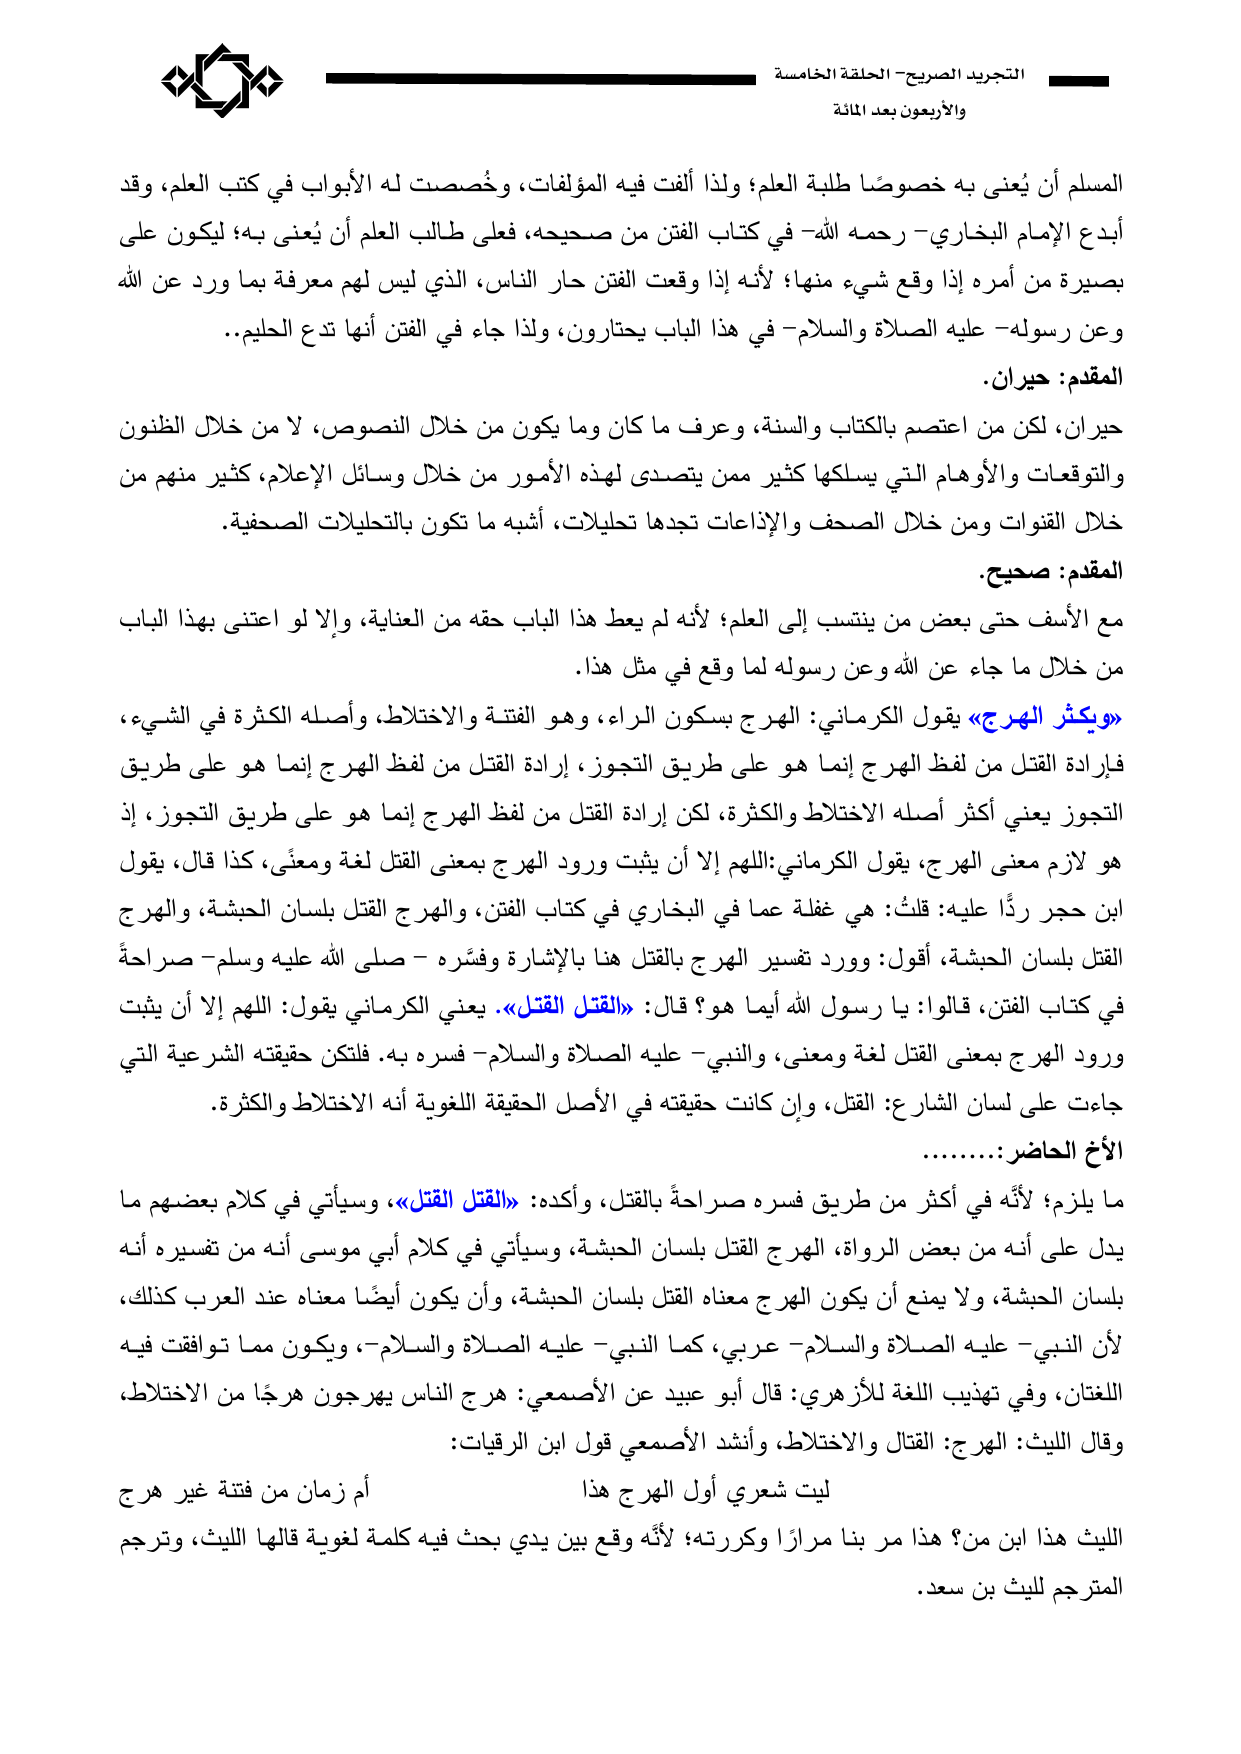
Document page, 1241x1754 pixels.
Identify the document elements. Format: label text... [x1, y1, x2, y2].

text المقدم: حيران. [118, 352, 1122, 401]
text المقدم: صحيح. [118, 546, 1122, 594]
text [118, 159, 1122, 352]
text الأخ الحاضر:........ [118, 1126, 1122, 1175]
text الليث هذا ابن من؟ هذا مر بنا مرارًا وكررته؛ لأنَّه وقع بين يدي بحث فيه كلمة لغوية قالها الليث، وترجم المترجم لليث بن سعد. [118, 1513, 1122, 1610]
table_header أم زمان من فتنة غير هرج [107, 1465, 569, 1513]
text ما يلزم؛ لأنَّه في أكثر من طريق فسره صراحةً بالقتل، وأكده: «القتل القتل»، وسيأتي في كلام بعضهم ما يدل على أنه من بعض الرواة، الهرج القتل بلسان الحبشة، وسيأتي في كلام أبي موسى أنه من تفسيره أنه بلسان الحبشة، ولا يمنع أن يكون الهرج معناه القتل بلسان الحبشة، وأن يكون أيضًا معناه عند العرب كذلك، لأن النبي- عليه الصلاة والسلام- عربي، كما النبي- عليه الصلاة والسلام-، ويكون مما توافقت فيه اللغتان، وفي تهذيب اللغة للأزهري: قال أبو عبيد عن الأصمعي: هرج الناس يهرجون هرجًا من الاختلاط، وقال الليث: الهرج: القتال والاختلاط، وأنشد الأصمعي قول ابن الرقيات: [118, 1175, 1122, 1465]
text مع الأسف حتى بعض من ينتسب إلى العلم؛ لأنه لم يعط هذا الباب حقه من العناية، وإلا لو اعتنى بهذا الباب من خلال ما جاء عن الله وعن رسوله لما وقع في مثل هذا. [118, 594, 1122, 691]
text «ويكثر الهرج» يقول الكرماني: الهرج بسكون الراء، وهو الفتنة والاختلاط، وأصله الكثرة في الشيء، فإرادة القتل من لفظ الهرج إنما هو على طريق التجوز، إرادة القتل من لفظ الهرج إنما هو على طريق التجوز يعني أكثر أصله الاختلاط والكثرة، لكن إرادة القتل من لفظ الهرج إنما هو على طريق التجوز، إذ هو لازم معنى الهرج، يقول الكرماني:اللهم إلا أن يثبت ورود الهرج بمعنى القتل لغة ومعنًى، كذا قال، يقول ابن حجر ردًّا عليه: قلتُ: هي غفلة عما في البخاري في كتاب الفتن، والهرج القتل بلسان الحبشة، والهرج القتل بلسان الحبشة، أقول: وورد تفسير الهرج بالقتل هنا بالإشارة وفسَّره - صلى الله عليه وسلم- صراحةً في كتاب الفتن، قالوا: يا رسول الله أيما هو؟ قال: «القتل القتل». يعني الكرماني يقول: اللهم إلا أن يثبت ورود الهرج بمعنى القتل لغة ومعنى، والنبي- عليه الصلاة والسلام- فسره به. فلتكن حقيقته الشرعية التي جاءت على لسان الشارع: القتل، وإن كانت حقيقته في الأصل الحقيقة اللغوية أنه الاختلاط والكثرة. [118, 691, 1122, 1126]
text حيران، لكن من اعتصم بالكتاب والسنة، وعرف ما كان وما يكون من خلال النصوص، لا من خلال الظنون والتوقعات والأوهام التي يسلكها كثير ممن يتصدى لهذه الأمور من خلال وسائل الإعلام، كثير منهم من خلال القنوات ومن خلال الصحف والإذاعات تجدها تحليلات، أشبه ما تكون بالتحليلات الصحفية. [118, 401, 1122, 546]
table_header ليت شعري أول الهرج هذا [569, 1465, 1031, 1513]
